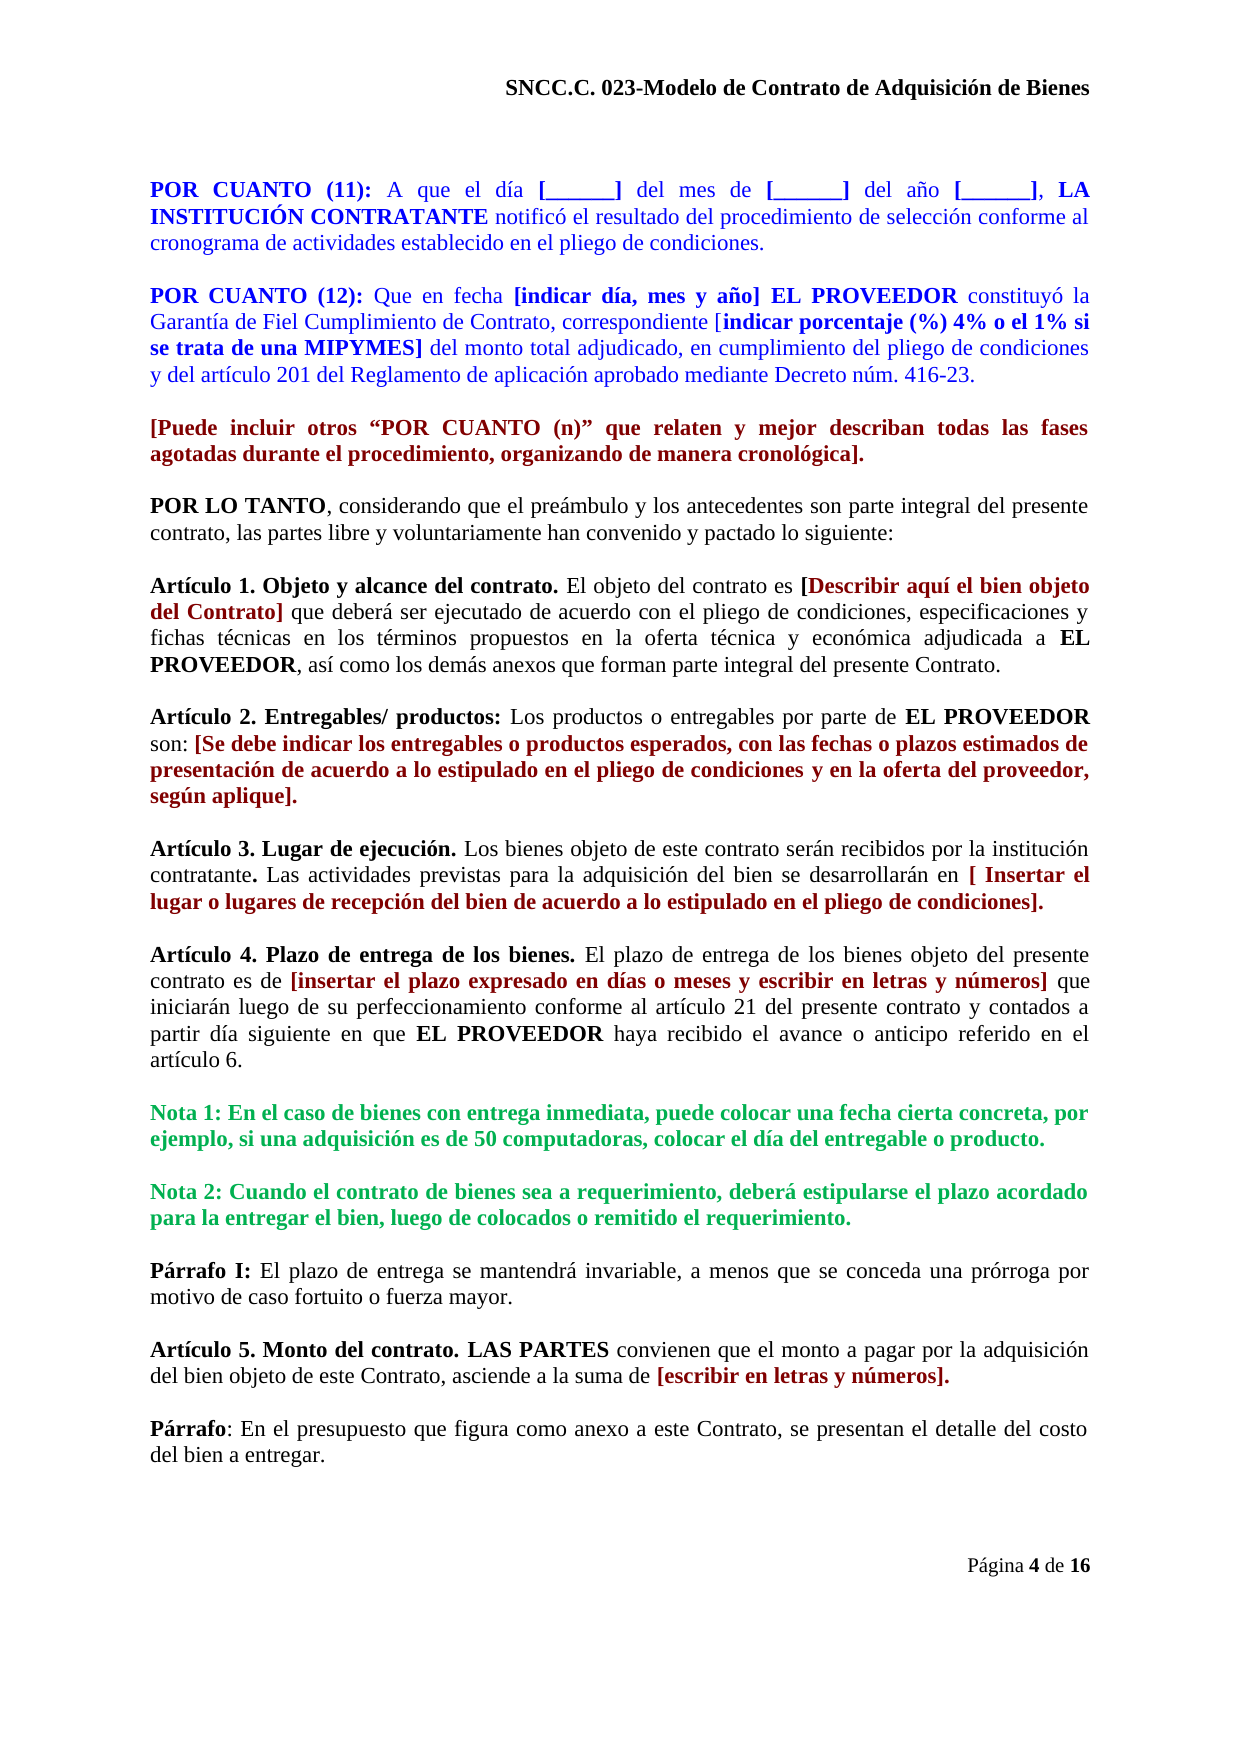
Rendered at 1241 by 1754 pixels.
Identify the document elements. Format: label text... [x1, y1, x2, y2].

text Artículo 4. Plazo de entrega de los bienes. El plazo de entrega de los bienes objeto del presente contrato es de [insertar el plazo expresado en días o meses y escribir en letras y números] que iniciarán luego de su perfeccionamiento conforme al artículo 21 del presente contrato y contados a partir día siguiente en que EL PROVEEDOR haya recibido el avance o anticipo referido en el artículo 6. [150, 941, 1090, 1072]
text Párrafo: En el presupuesto que figura como anexo a este Contrato, se presentan el detalle del costo del bien a entregar. [150, 1415, 1090, 1468]
text Artículo 1. Objeto y alcance del contrato. El objeto del contrato es [Describir aquí el bien objeto del Contrato] que deberá ser ejecutado de acuerdo con el pliego de condiciones, especificaciones y fichas técnicas en los términos propuestos en la oferta técnica y económica adjudicada a EL PROVEEDOR, así como los demás anexos que forman parte integral del presente Contrato. [150, 572, 1090, 677]
text POR CUANTO (11): A que el día [______] del mes de [______] del año [______], LA INSTITUCIÓN CONTRATANTE notificó el resultado del procedimiento de selección conforme al cronograma de actividades establecido en el pliego de condiciones. [150, 176, 1090, 255]
text POR CUANTO (12): Que en fecha [indicar día, mes y año] EL PROVEEDOR constituyó la Garantía de Fiel Cumplimiento de Contrato, correspondiente [indicar porcentaje (%) 4% o el 1% si se trata de una MIPYMES] del monto total adjudicado, en cumplimiento del pliego de condiciones y del artículo 201 del Reglamento de aplicación aprobado mediante Decreto núm. 416-23. [150, 282, 1090, 387]
text POR LO TANTO, considerando que el preámbulo y los antecedentes son parte integral del presente contrato, las partes libre y voluntariamente han convenido y pactado lo siguiente: [150, 493, 1090, 545]
text Nota 1: En el caso de bienes con entrega inmediata, puede colocar una fecha cierta concreta, por ejemplo, si una adquisición es de 50 computadoras, colocar el día del entregable o producto. [150, 1099, 1090, 1151]
text Artículo 2. Entregables/ productos: Los productos o entregables por parte de EL PROVEEDOR son: [Se debe indicar los entregables o productos esperados, con las fechas o plazos estimados de presentación de acuerdo a lo estipulado en el pliego de condiciones y en la oferta del proveedor, según aplique]. [150, 703, 1090, 809]
text [Puede incluir otros “POR CUANTO (n)” que relaten y mejor describan todas las fases agotadas durante el procedimiento, organizando de manera cronológica]. [150, 413, 1090, 466]
text Nota 2: Cuando el contrato de bienes sea a requerimiento, deberá estipularse el plazo acordado para la entregar el bien, luego de colocados o remitido el requerimiento. [150, 1178, 1090, 1231]
text Artículo 5. Monto del contrato. LAS PARTES convienen que el monto a pagar por la adquisición del bien objeto de este Contrato, asciende a la suma de [escribir en letras y números]. [150, 1336, 1090, 1389]
text Párrafo I: El plazo de entrega se mantendrá invariable, a menos que se conceda una prórroga por motivo de caso fortuito o fuerza mayor. [150, 1257, 1090, 1309]
text Artículo 3. Lugar de ejecución. Los bienes objeto de este contrato serán recibidos por la institución contratante. Las actividades previstas para la adquisición del bien se desarrollarán en [ Insertar el lugar o lugares de recepción del bien de acuerdo a lo estipulado en el pliego de condiciones]. [150, 835, 1090, 914]
